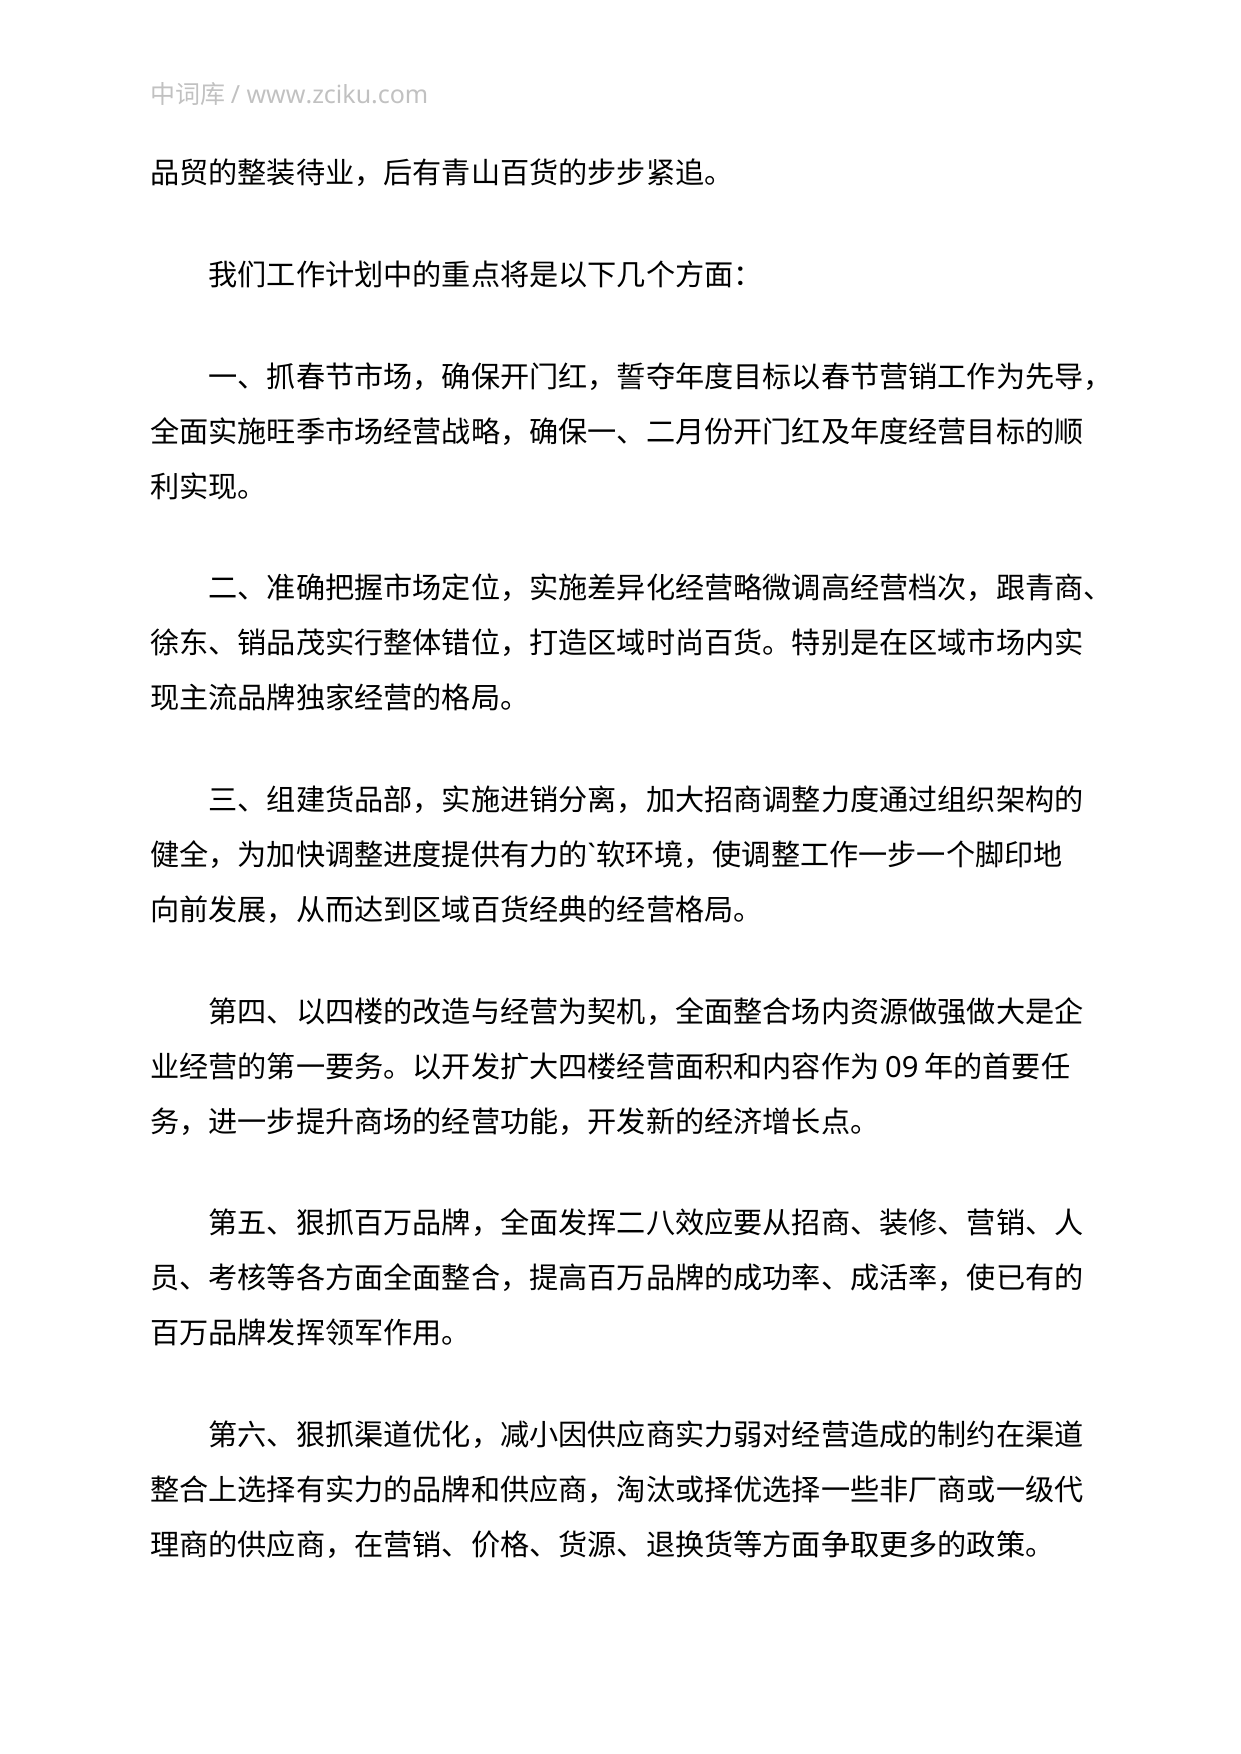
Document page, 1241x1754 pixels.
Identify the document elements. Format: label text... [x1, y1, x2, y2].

text 第五、狠抓百万品牌，全面发挥二八效应要从招商、装修、营销、人员、考核等各方面全面整合，提高百万品牌的成功率、成活率，使已有的百万品牌发挥领军作用。 [150, 1200, 1090, 1352]
text 二、准确把握市场定位，实施差异化经营略微调高经营档次，跟青商、徐东、销品茂实行整体错位，打造区域时尚百货。特别是在区域市场内实现主流品牌独家经营的格局。 [150, 565, 1090, 717]
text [150, 150, 1090, 192]
text 我们工作计划中的重点将是以下几个方面： [150, 252, 1090, 294]
text 三、组建货品部，实施进销分离，加大招商调整力度通过组织架构的健全，为加快调整进度提供有力的`软环境，使调整工作一步一个脚印地向前发展，从而达到区域百货经典的经营格局。 [150, 777, 1090, 929]
text 一、抓春节市场，确保开门红，誓夺年度目标以春节营销工作为先导，全面实施旺季市场经营战略，确保一、二月份开门红及年度经营目标的顺利实现。 [150, 353, 1090, 506]
text 第六、狠抓渠道优化，减小因供应商实力弱对经营造成的制约在渠道整合上选择有实力的品牌和供应商，淘汰或择优选择一些非厂商或一级代理商的供应商，在营销、价格、货源、退换货等方面争取更多的政策。 [150, 1412, 1090, 1564]
text 第四、以四楼的改造与经营为契机，全面整合场内资源做强做大是企业经营的第一要务。以开发扩大四楼经营面积和内容作为09年的首要任务，进一步提升商场的经营功能，开发新的经济增长点。 [150, 988, 1090, 1141]
